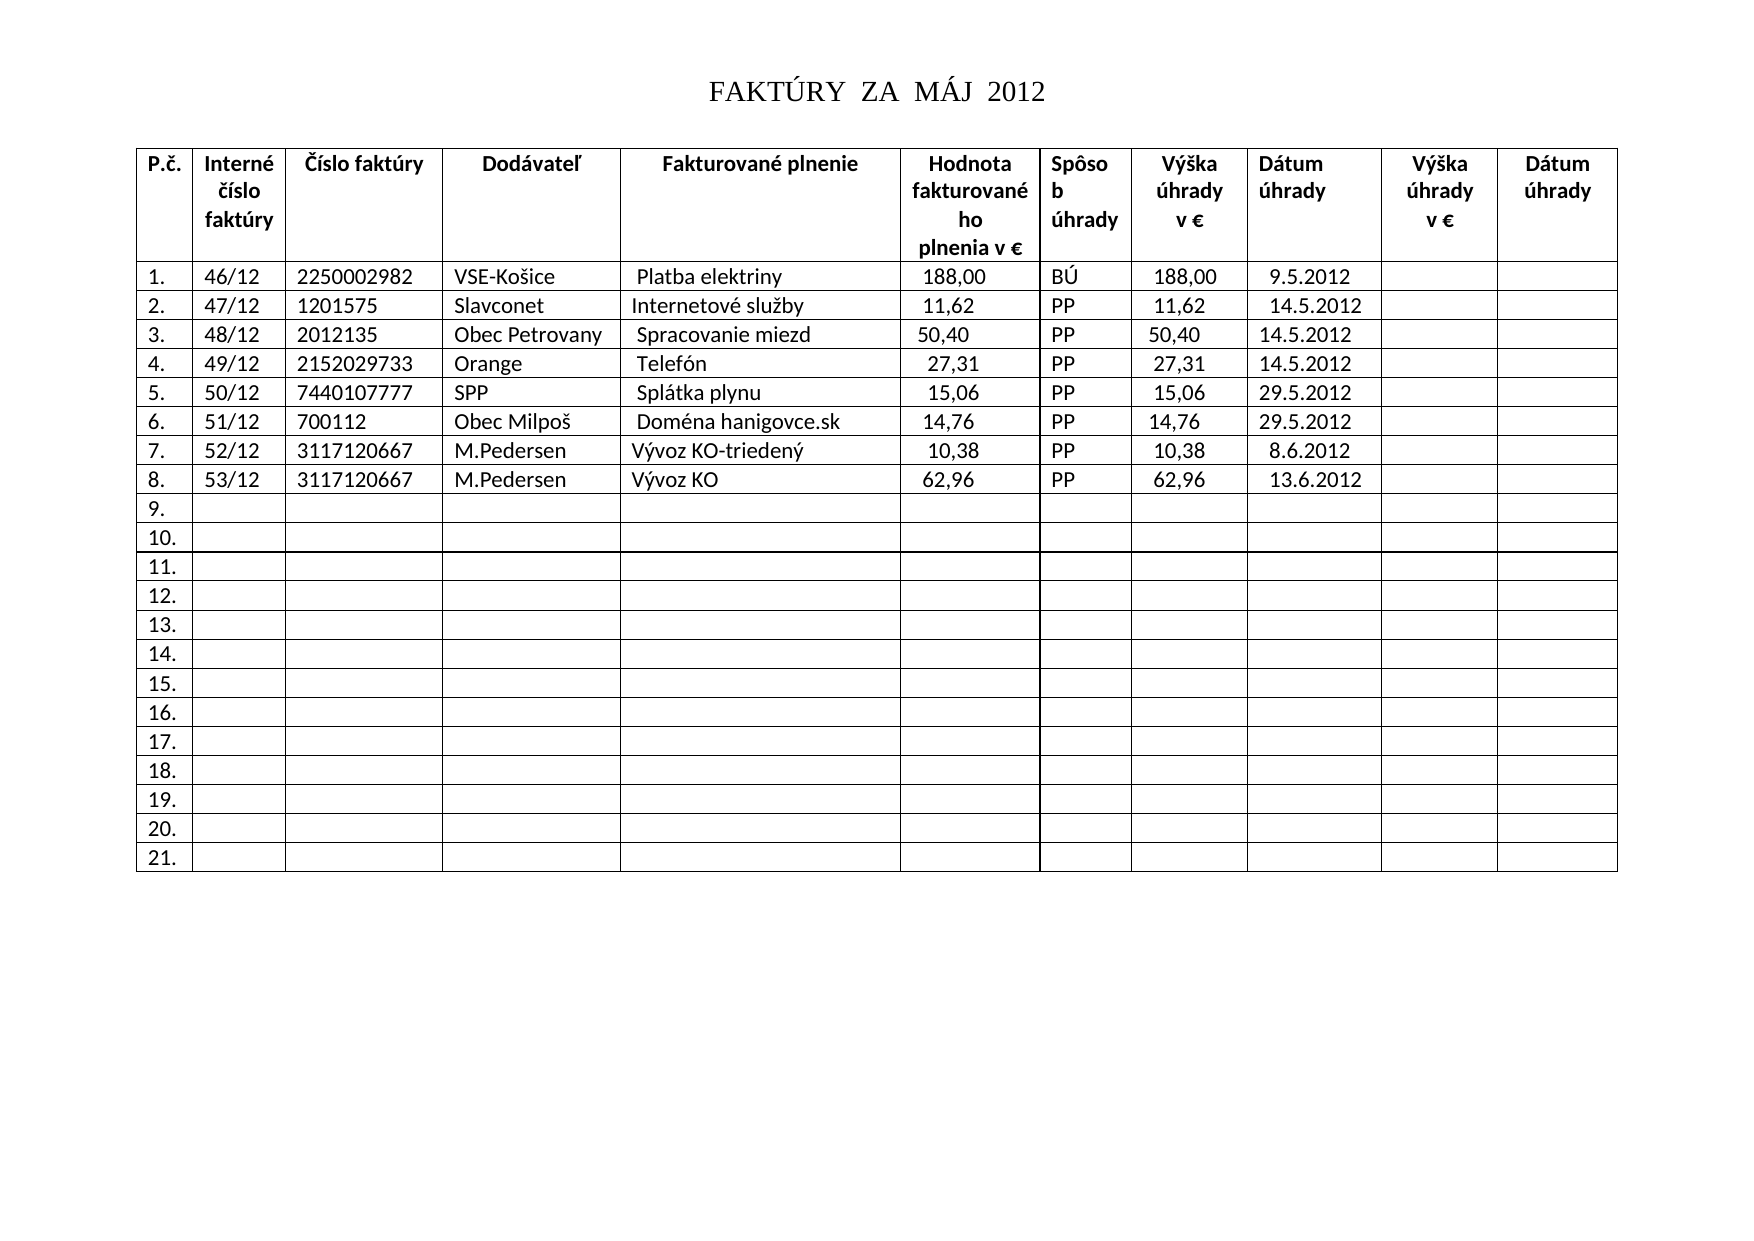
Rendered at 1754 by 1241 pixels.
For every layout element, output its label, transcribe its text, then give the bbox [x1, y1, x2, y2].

table_cell 62,96 [901, 465, 1039, 493]
table_cell [193, 523, 285, 551]
table_cell [1132, 553, 1247, 580]
table_cell [1382, 262, 1497, 290]
table_cell [1382, 843, 1497, 871]
table_cell [901, 553, 1039, 580]
table_cell PP [1041, 465, 1131, 493]
table_cell 188,00 [901, 262, 1039, 290]
table_cell [286, 756, 442, 784]
table_cell 2250002982 [286, 262, 442, 290]
table_cell [193, 494, 285, 522]
table_cell [193, 698, 285, 726]
table_cell [1382, 407, 1497, 435]
table_cell 8.6.2012 [1248, 436, 1381, 464]
table_cell [1248, 698, 1381, 726]
table_cell [1132, 727, 1247, 755]
table_header Číslo faktúry [286, 149, 442, 261]
table_cell 188,00 [1132, 262, 1247, 290]
table_cell [1498, 814, 1617, 842]
table_cell [621, 494, 900, 522]
table_cell [1498, 407, 1617, 435]
table_cell [621, 843, 900, 871]
table_cell 7440107777 [286, 378, 442, 406]
table_cell PP [1041, 378, 1131, 406]
table_cell 6. [137, 407, 192, 435]
table_cell 1201575 [286, 291, 442, 319]
table_cell [286, 640, 442, 668]
table_cell [193, 814, 285, 842]
table_cell [1132, 698, 1247, 726]
table_cell Telefón [621, 349, 900, 377]
table_cell Vývoz KO-triedený [621, 436, 900, 464]
table_cell [193, 640, 285, 668]
table_cell 14.5.2012 [1248, 349, 1381, 377]
table_cell 21. [137, 843, 192, 871]
table_cell [1498, 349, 1617, 377]
table_cell [1382, 669, 1497, 697]
table_cell [1498, 727, 1617, 755]
table_cell [1132, 669, 1247, 697]
table_cell 16. [137, 698, 192, 726]
table_cell SPP [443, 378, 620, 406]
table_cell [1498, 553, 1617, 580]
table_cell [193, 843, 285, 871]
table_header Interné číslo faktúry [193, 149, 285, 261]
table_cell [286, 581, 442, 609]
table_cell [621, 611, 900, 638]
table_cell 10. [137, 523, 192, 551]
table_header P.č. [137, 149, 192, 261]
table_cell [443, 611, 620, 638]
table_cell Slavconet [443, 291, 620, 319]
table_header Dátum úhrady [1498, 149, 1617, 261]
table_cell 3117120667 [286, 465, 442, 493]
table_cell [443, 756, 620, 784]
table_cell [621, 727, 900, 755]
table_cell 50,40 [1132, 320, 1247, 348]
table_cell 9.5.2012 [1248, 262, 1381, 290]
table_cell [1498, 756, 1617, 784]
table_cell [443, 494, 620, 522]
table_cell PP [1041, 291, 1131, 319]
table_cell [1248, 814, 1381, 842]
table_cell [1498, 640, 1617, 668]
table_cell Doména hanigovce.sk [621, 407, 900, 435]
table_cell 14.5.2012 [1248, 320, 1381, 348]
table_cell 62,96 [1132, 465, 1247, 493]
table_cell [1041, 727, 1131, 755]
table_cell 10,38 [901, 436, 1039, 464]
table_cell [1498, 581, 1617, 609]
table_cell [1498, 669, 1617, 697]
table_cell [901, 669, 1039, 697]
table_cell [443, 698, 620, 726]
table_cell M.Pedersen [443, 436, 620, 464]
table_cell [286, 698, 442, 726]
table_cell [1498, 843, 1617, 871]
table_cell [1132, 523, 1247, 551]
table_cell [901, 814, 1039, 842]
table_cell [1248, 640, 1381, 668]
table_header Hodnota fakturovaného plnenia v € [901, 149, 1039, 261]
table_cell 15,06 [901, 378, 1039, 406]
table_header Fakturované plnenie [621, 149, 900, 261]
table_cell [443, 553, 620, 580]
table_cell 9. [137, 494, 192, 522]
table_cell [1248, 494, 1381, 522]
table_cell [443, 523, 620, 551]
table_cell [621, 669, 900, 697]
table_cell 50,40 [901, 320, 1039, 348]
table_cell 11,62 [1132, 291, 1247, 319]
table_cell 48/12 [193, 320, 285, 348]
table_cell [1248, 581, 1381, 609]
table_cell [901, 843, 1039, 871]
table_cell [1498, 291, 1617, 319]
table_cell [1382, 756, 1497, 784]
table_cell 1. [137, 262, 192, 290]
table_cell [286, 727, 442, 755]
table_cell [1498, 436, 1617, 464]
table_cell [1041, 553, 1131, 580]
table_cell [193, 553, 285, 580]
table_cell [1382, 523, 1497, 551]
table_cell 2. [137, 291, 192, 319]
table_cell 2152029733 [286, 349, 442, 377]
table_cell [1248, 843, 1381, 871]
table_cell [286, 669, 442, 697]
table_cell 14.5.2012 [1248, 291, 1381, 319]
table_cell [1498, 611, 1617, 638]
table_cell 49/12 [193, 349, 285, 377]
table_cell 15. [137, 669, 192, 697]
table_cell [1498, 262, 1617, 290]
table_cell [193, 581, 285, 609]
table_cell 17. [137, 727, 192, 755]
table_cell [1041, 611, 1131, 638]
table_cell [193, 611, 285, 638]
table_cell 27,31 [1132, 349, 1247, 377]
table_cell [901, 698, 1039, 726]
table_cell [901, 523, 1039, 551]
table_cell BÚ [1041, 262, 1131, 290]
table_cell 14. [137, 640, 192, 668]
table_cell [901, 727, 1039, 755]
table_cell [1382, 581, 1497, 609]
table_cell [1132, 640, 1247, 668]
table_cell [1248, 611, 1381, 638]
table_cell [1041, 523, 1131, 551]
table_cell 14,76 [901, 407, 1039, 435]
table_cell [901, 494, 1039, 522]
table_header Dátum úhrady [1248, 149, 1381, 261]
table_cell 5. [137, 378, 192, 406]
table_cell [1248, 756, 1381, 784]
table_cell 51/12 [193, 407, 285, 435]
table_cell 10,38 [1132, 436, 1247, 464]
table_cell [1498, 785, 1617, 813]
table_cell [1382, 727, 1497, 755]
table_cell [1382, 349, 1497, 377]
table_cell 50/12 [193, 378, 285, 406]
table_cell [621, 523, 900, 551]
table_cell M.Pedersen [443, 465, 620, 493]
table_cell [1382, 785, 1497, 813]
table_cell [1041, 698, 1131, 726]
table_cell 20. [137, 814, 192, 842]
table_cell [286, 814, 442, 842]
table_cell 2012135 [286, 320, 442, 348]
table_cell [1248, 727, 1381, 755]
table_cell [621, 814, 900, 842]
table_cell [1498, 523, 1617, 551]
table_cell Platba elektriny [621, 262, 900, 290]
table_cell [1041, 843, 1131, 871]
table_cell [1382, 698, 1497, 726]
table_cell 46/12 [193, 262, 285, 290]
table_cell [443, 727, 620, 755]
table_cell PP [1041, 407, 1131, 435]
table_cell 29.5.2012 [1248, 407, 1381, 435]
table_cell [1382, 320, 1497, 348]
table_cell Orange [443, 349, 620, 377]
table_cell [1041, 494, 1131, 522]
table_header Dodávateľ [443, 149, 620, 261]
table_cell 14,76 [1132, 407, 1247, 435]
table_cell [1382, 611, 1497, 638]
table_cell [1248, 785, 1381, 813]
table_cell PP [1041, 436, 1131, 464]
table_cell [1132, 843, 1247, 871]
table_cell [443, 640, 620, 668]
table_cell [286, 611, 442, 638]
table_cell [1248, 523, 1381, 551]
table_cell Internetové služby [621, 291, 900, 319]
table_cell [1382, 553, 1497, 580]
table_cell 47/12 [193, 291, 285, 319]
table_cell [1498, 494, 1617, 522]
table_cell [1041, 669, 1131, 697]
table_cell [621, 785, 900, 813]
table_cell 13. [137, 611, 192, 638]
table_cell [1041, 756, 1131, 784]
table_cell [901, 581, 1039, 609]
table_cell [1041, 814, 1131, 842]
table_cell [1041, 640, 1131, 668]
table_cell 27,31 [901, 349, 1039, 377]
table_cell [193, 756, 285, 784]
table_cell PP [1041, 349, 1131, 377]
table_cell 3117120667 [286, 436, 442, 464]
table_cell 18. [137, 756, 192, 784]
table_cell 12. [137, 581, 192, 609]
table_cell [1132, 785, 1247, 813]
table_cell [1248, 553, 1381, 580]
table_cell 52/12 [193, 436, 285, 464]
table_cell [1132, 756, 1247, 784]
table_header Výška úhrady v € [1132, 149, 1247, 261]
table_cell Obec Milpoš [443, 407, 620, 435]
table_cell 53/12 [193, 465, 285, 493]
table_cell [1248, 669, 1381, 697]
table_cell [286, 785, 442, 813]
table_cell 700112 [286, 407, 442, 435]
table_cell [443, 581, 620, 609]
table_cell [901, 756, 1039, 784]
table_cell [1498, 465, 1617, 493]
table_cell [443, 785, 620, 813]
table_cell [286, 523, 442, 551]
table_cell 19. [137, 785, 192, 813]
table_cell 11. [137, 553, 192, 580]
table_cell [1382, 640, 1497, 668]
table_cell [443, 669, 620, 697]
table_cell [1132, 611, 1247, 638]
table_cell [621, 698, 900, 726]
table_cell [1132, 494, 1247, 522]
table_cell Obec Petrovany [443, 320, 620, 348]
table_cell Vývoz KO [621, 465, 900, 493]
table_cell [901, 611, 1039, 638]
table_cell 15,06 [1132, 378, 1247, 406]
table_cell [286, 494, 442, 522]
table_cell [621, 640, 900, 668]
table_cell 13.6.2012 [1248, 465, 1381, 493]
table_cell [1382, 436, 1497, 464]
table_header Spôsob úhrady [1041, 149, 1131, 261]
table_cell [1498, 698, 1617, 726]
table_cell [443, 814, 620, 842]
table_cell [1498, 320, 1617, 348]
table_cell [443, 843, 620, 871]
table_cell [1382, 378, 1497, 406]
table_cell [193, 727, 285, 755]
table_cell 8. [137, 465, 192, 493]
table_cell 3. [137, 320, 192, 348]
table_cell [1498, 378, 1617, 406]
table_cell 4. [137, 349, 192, 377]
table_cell [1041, 581, 1131, 609]
table_header Výška úhrady v € [1382, 149, 1497, 261]
table_cell [1382, 465, 1497, 493]
table_cell [1382, 494, 1497, 522]
table_cell Spracovanie miezd [621, 320, 900, 348]
table_cell [193, 669, 285, 697]
table_cell 11,62 [901, 291, 1039, 319]
table_cell [1382, 814, 1497, 842]
table_cell 29.5.2012 [1248, 378, 1381, 406]
table_cell PP [1041, 320, 1131, 348]
table_cell [1132, 814, 1247, 842]
table_cell [286, 843, 442, 871]
table_cell [901, 640, 1039, 668]
table_cell 7. [137, 436, 192, 464]
table_cell [1041, 785, 1131, 813]
table_cell [901, 785, 1039, 813]
table_cell [286, 553, 442, 580]
table_cell [193, 785, 285, 813]
table_cell Splátka plynu [621, 378, 900, 406]
table_cell [621, 581, 900, 609]
table_cell [621, 756, 900, 784]
table_cell [621, 553, 900, 580]
table_cell [1132, 581, 1247, 609]
table_cell VSE-Košice [443, 262, 620, 290]
table_cell [1382, 291, 1497, 319]
